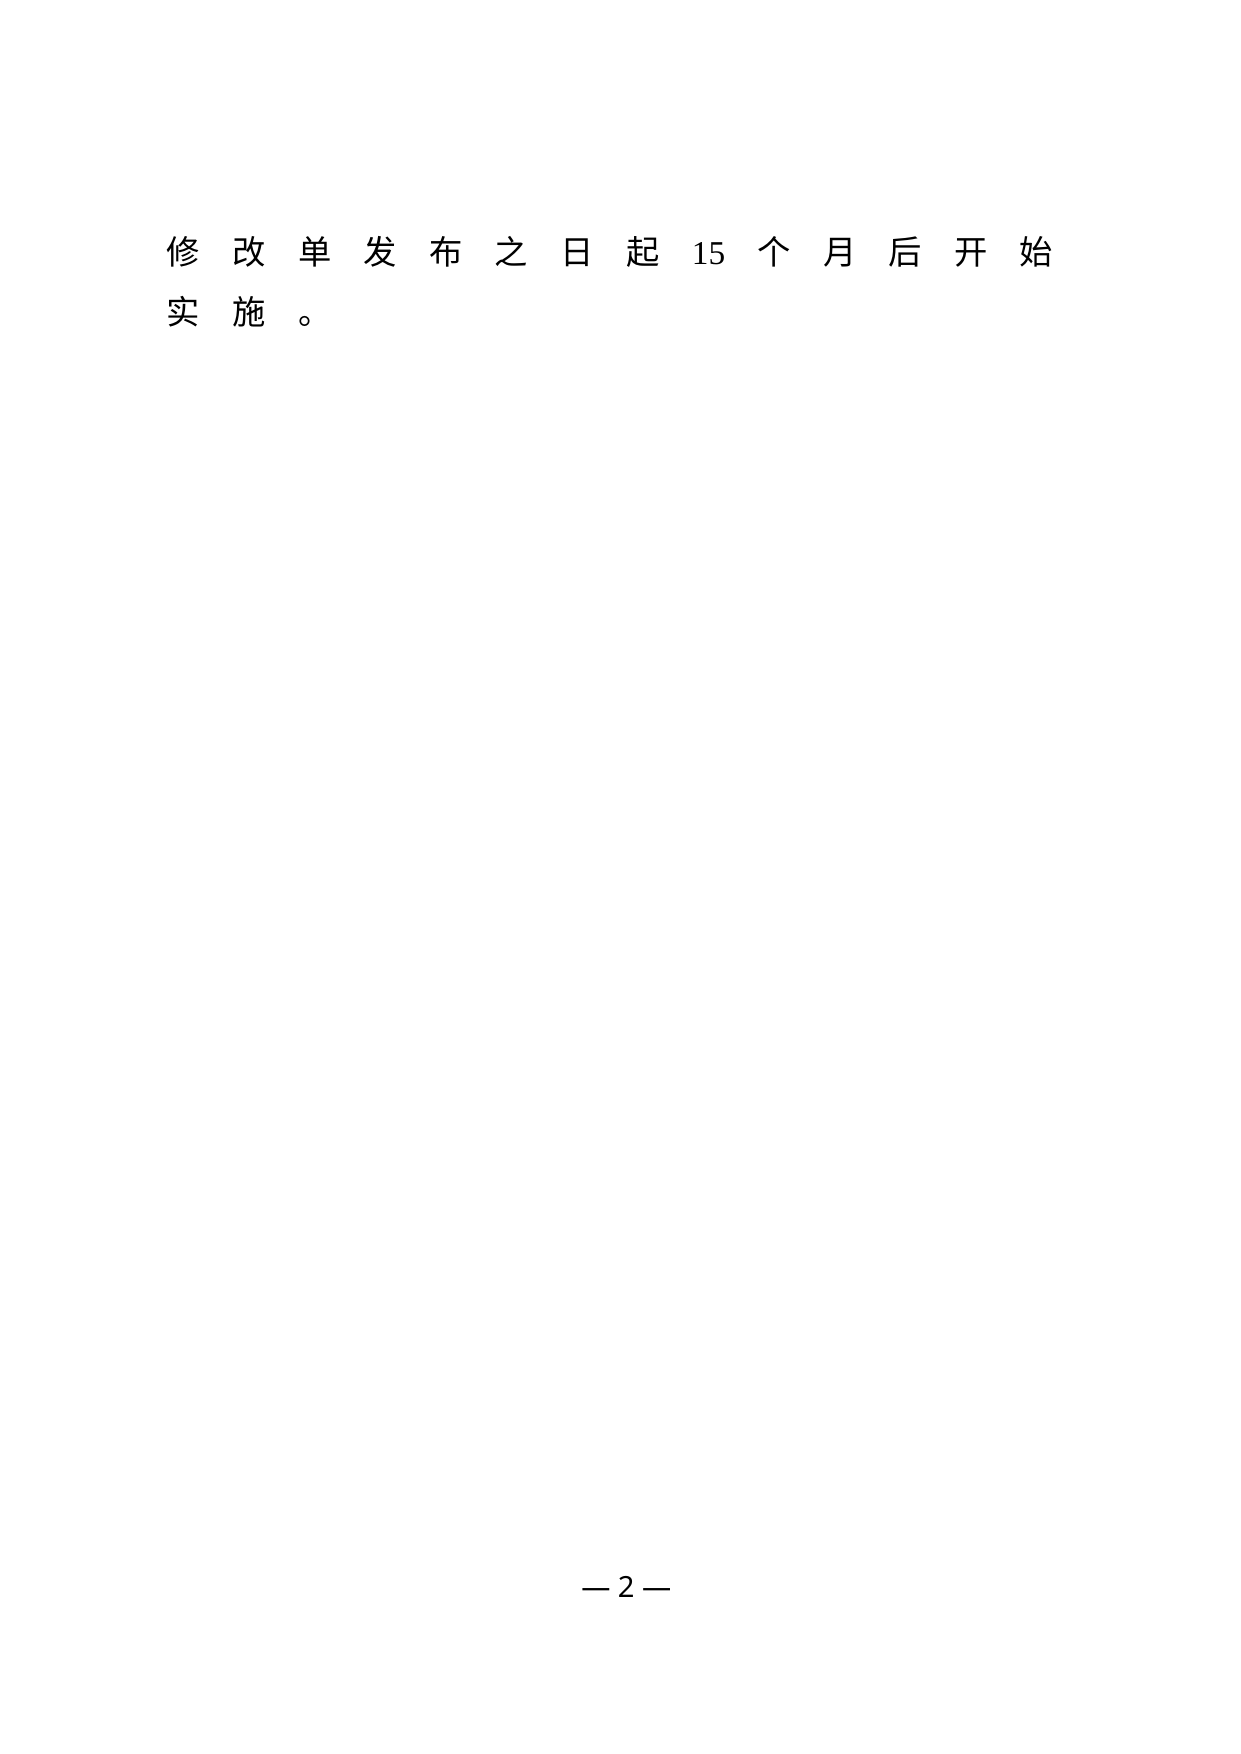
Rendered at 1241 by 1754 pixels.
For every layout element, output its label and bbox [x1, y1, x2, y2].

text [167, 219, 1085, 340]
